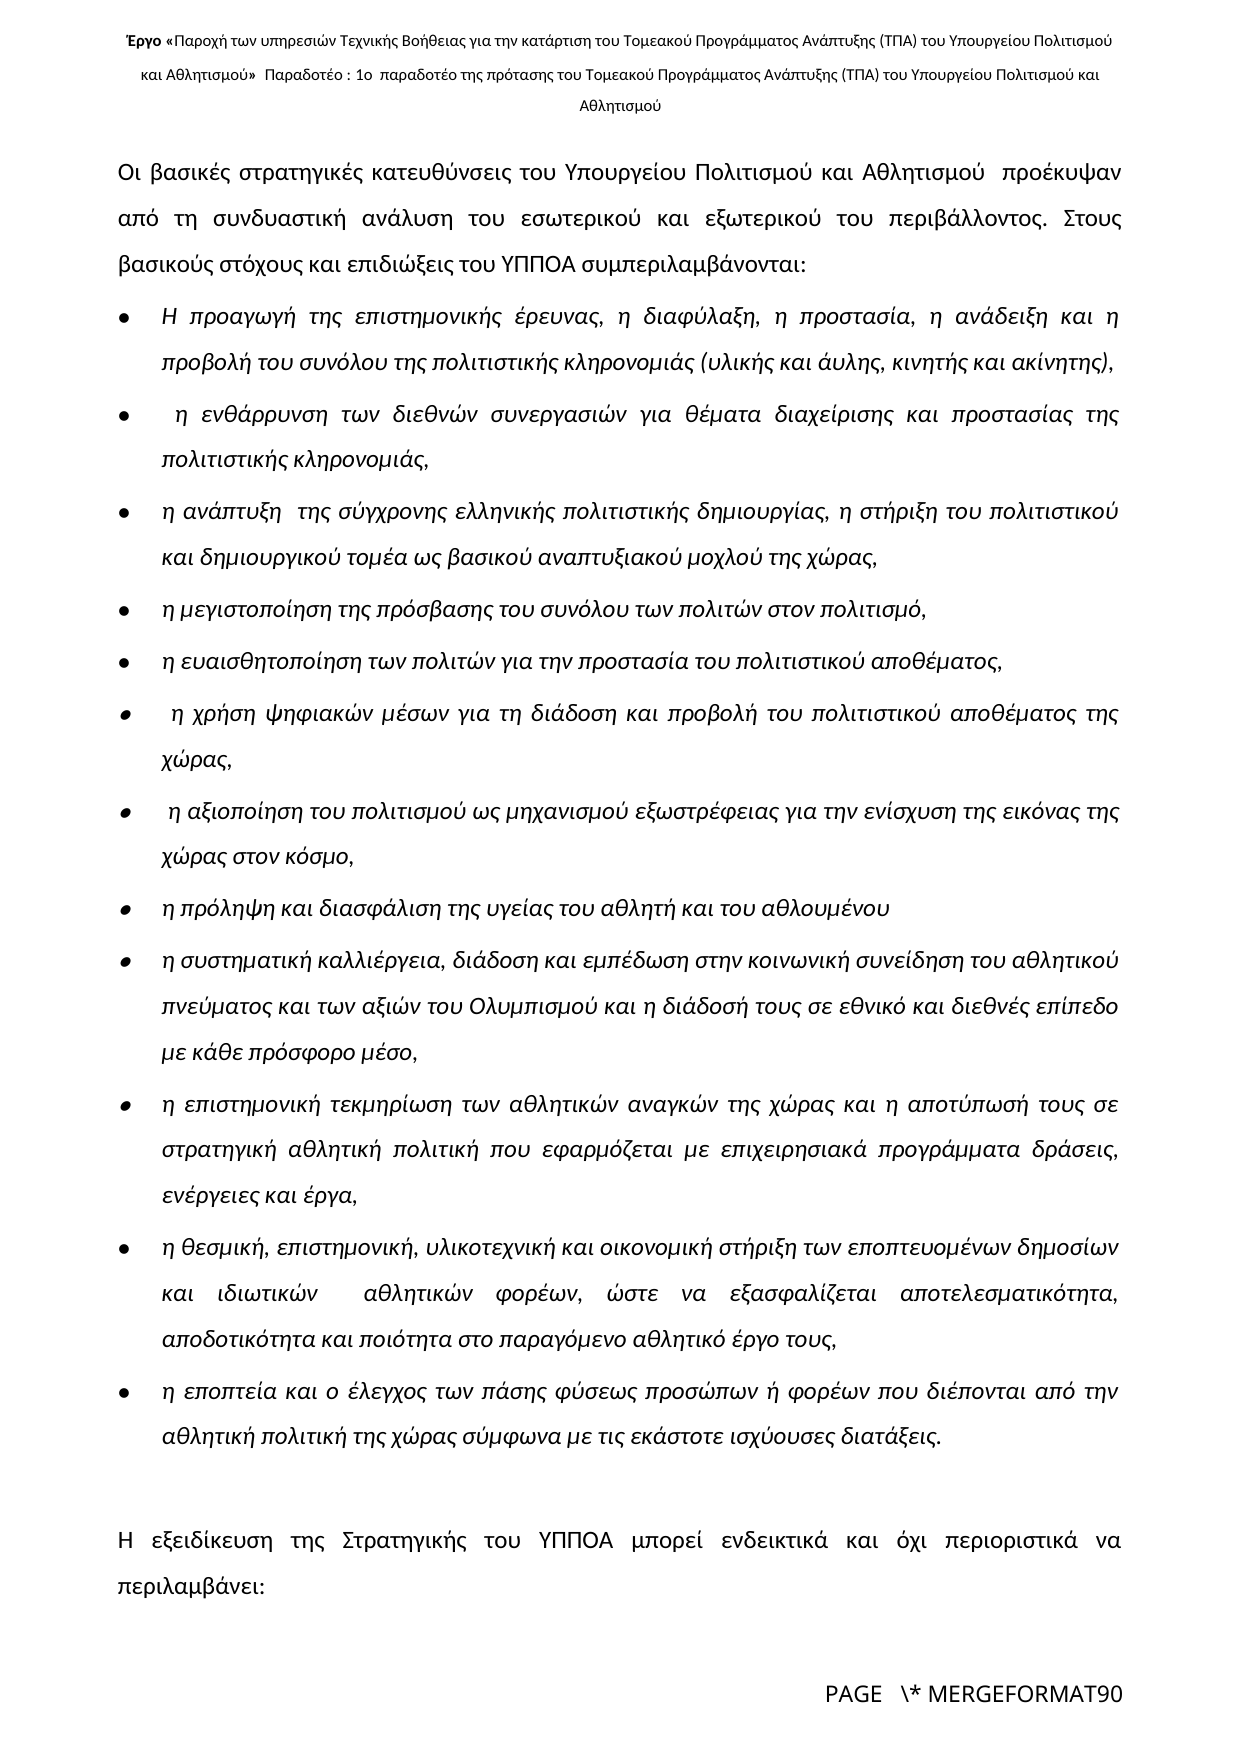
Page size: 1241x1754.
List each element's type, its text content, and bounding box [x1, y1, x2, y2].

list η αξιοποίηση του πολιτισμού ως μηχανισμού εξωστρέφειας για την ενίσχυση της εικόνας της χώρας στον κόσμο, [118, 795, 1123, 871]
list η πρόληψη και διασφάλιση της υγείας του αθλητή και του αθλουμένου [118, 892, 1123, 923]
list Η προαγωγή της επιστημονικής έρευνας, η διαφύλαξη, η προστασία, η ανάδειξη και η προβολή του συνόλου της πολιτιστικής κληρονομιάς (υλικής και άυλης, κινητής και ακίνητης), [118, 300, 1123, 376]
list η συστηματική καλλιέργεια, διάδοση και εμπέδωση στην κοινωνική συνείδηση του αθλητικού πνεύματος και των αξιών του Ολυμπισμού και η διάδοσή τους σε εθνικό και διεθνές επίπεδο με κάθε πρόσφορο μέσο, [118, 944, 1123, 1066]
text Οι βασικές στρατηγικές κατευθύνσεις του Υπουργείου Πολιτισμού και Αθλητισμού προέκυψαν από τη συνδυαστική ανάλυση του εσωτερικού και εξωτερικού του περιβάλλοντος. Στους βασικούς στόχους και επιδιώξεις του ΥΠΠΟΑ συμπεριλαμβάνονται: [118, 157, 1123, 278]
list η ανάπτυξη της σύγχρονης ελληνικής πολιτιστικής δημιουργίας, η στήριξη του πολιτιστικού και δημιουργικού τομέα ως βασικού αναπτυξιακού μοχλού της χώρας, [118, 495, 1123, 572]
list η εποπτεία και ο έλεγχος των πάσης φύσεως προσώπων ή φορέων που διέπονται από την αθλητική πολιτική της χώρας σύμφωνα με τις εκάστοτε ισχύουσες διατάξεις. [118, 1375, 1123, 1451]
text Η εξειδίκευση της Στρατηγικής του ΥΠΠΟΑ μπορεί ενδεικτικά και όχι περιοριστικά να περιλαμβάνει: [118, 1524, 1123, 1601]
list η θεσμική, επιστημονική, υλικοτεχνική και οικονομική στήριξη των εποπτευομένων δημοσίων και ιδιωτικών αθλητικών φορέων, ώστε να εξασφαλίζεται αποτελεσματικότητα, αποδοτικότητα και ποιότητα στο παραγόμενο αθλητικό έργο τους, [118, 1231, 1123, 1353]
list η μεγιστοποίηση της πρόσβασης του συνόλου των πολιτών στον πολιτισμό, [118, 593, 1123, 624]
list η ευαισθητοποίηση των πολιτών για την προστασία του πολιτιστικού αποθέματος, [118, 645, 1123, 676]
list η επιστημονική τεκμηρίωση των αθλητικών αναγκών της χώρας και η αποτύπωσή τους σε στρατηγική αθλητική πολιτική που εφαρμόζεται με επιχειρησιακά προγράμματα δράσεις, ενέργειες και έργα, [118, 1088, 1123, 1210]
list η ενθάρρυνση των διεθνών συνεργασιών για θέματα διαχείρισης και προστασίας της πολιτιστικής κληρονομιάς, [118, 398, 1123, 474]
list η χρήση ψηφιακών μέσων για τη διάδοση και προβολή του πολιτιστικού αποθέματος της χώρας, [118, 697, 1123, 773]
